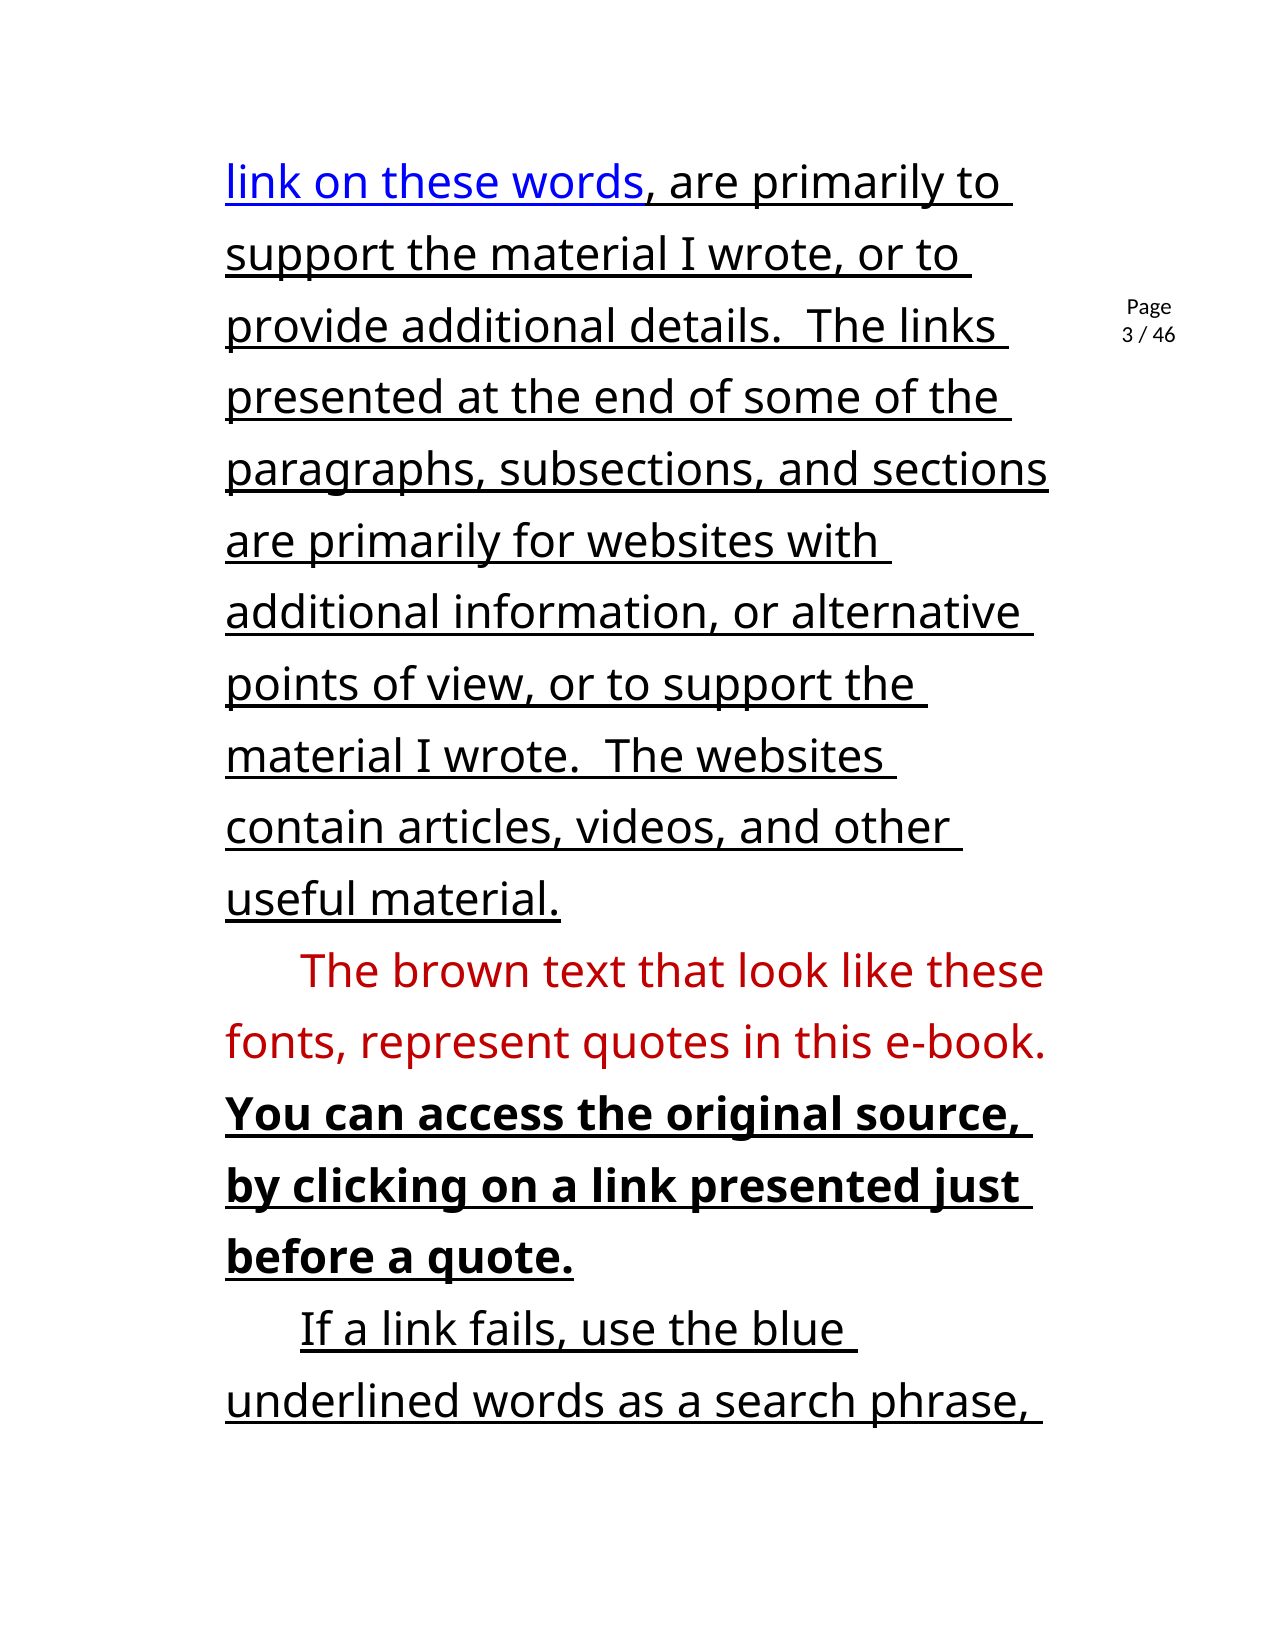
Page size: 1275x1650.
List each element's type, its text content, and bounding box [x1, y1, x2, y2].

text The brown text that look like these fonts, represent quotes in this e-book. You can access the original source, by clicking on a link presented just before a quote. [225, 938, 1050, 1287]
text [225, 1297, 1050, 1431]
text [225, 150, 1050, 929]
